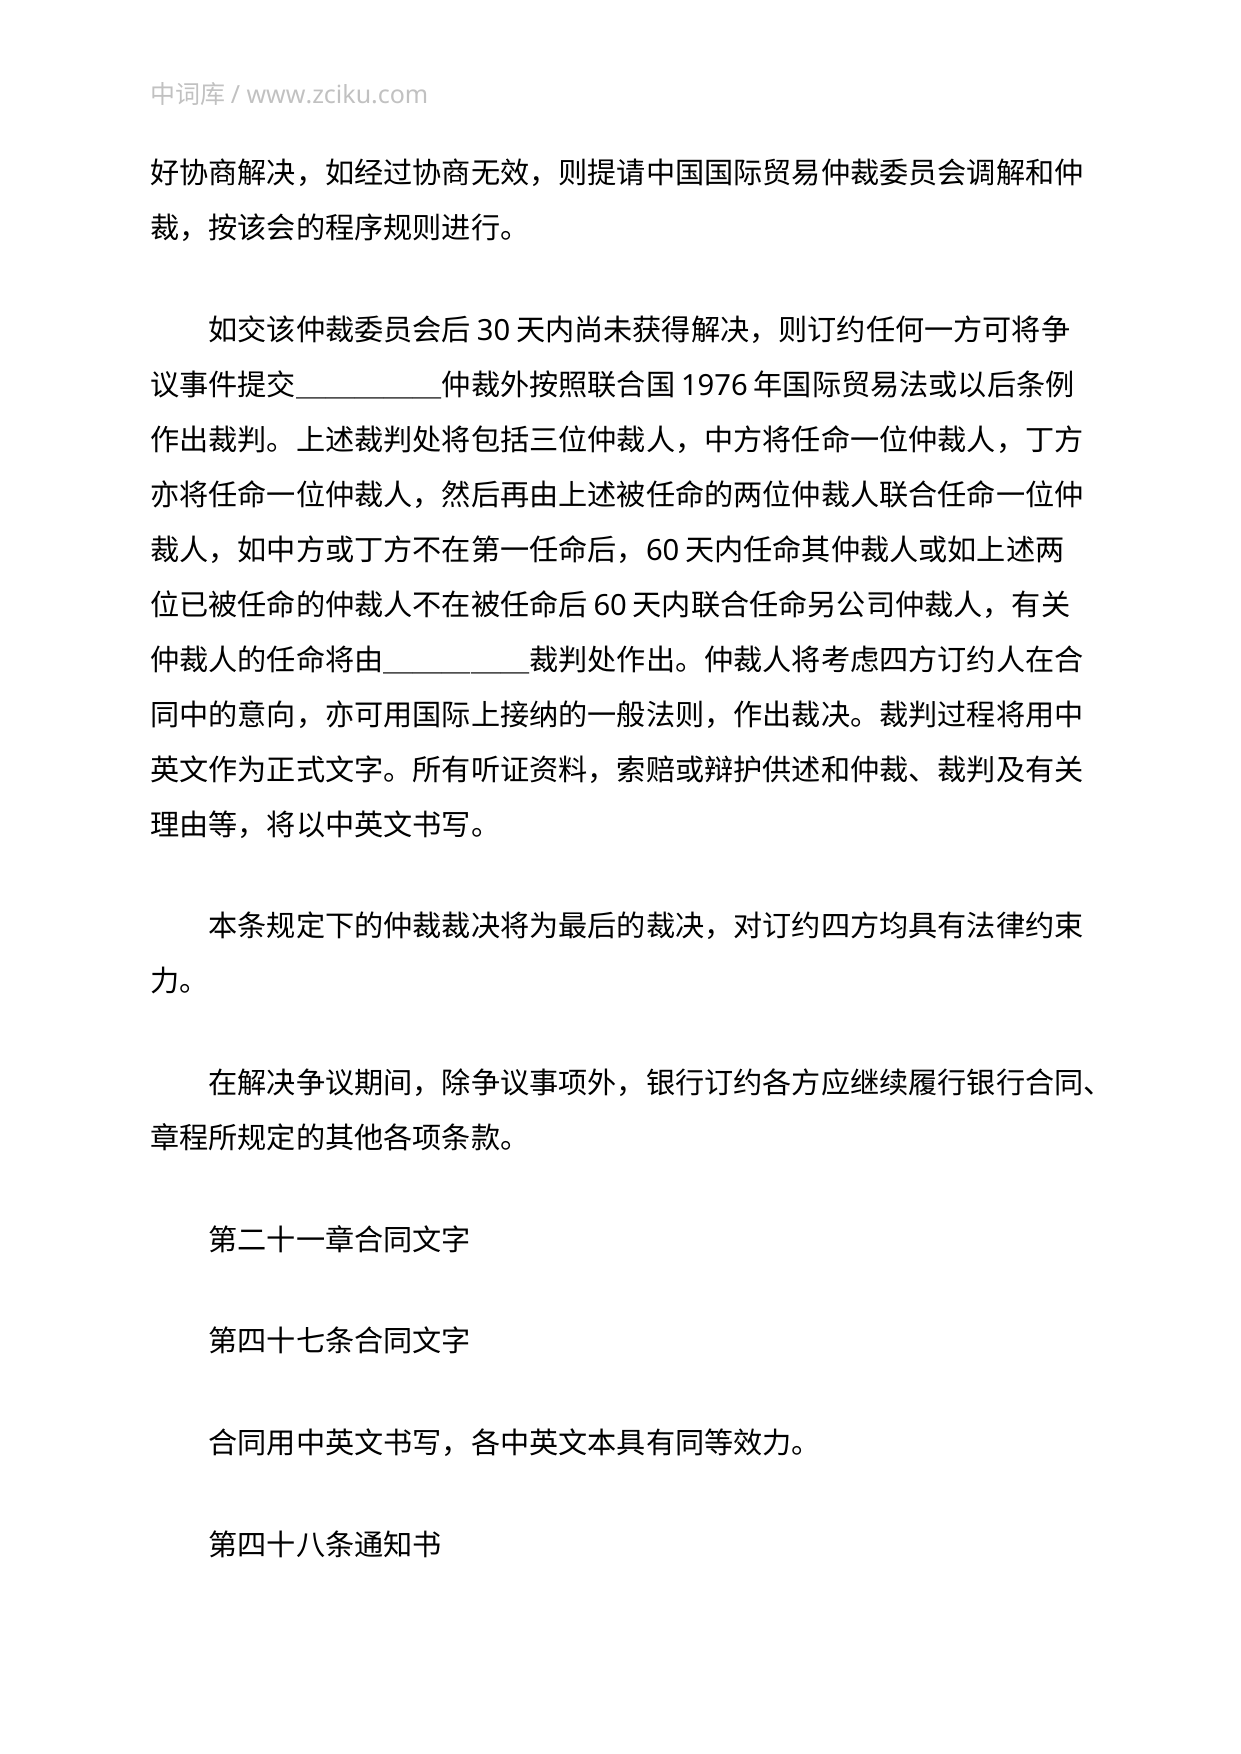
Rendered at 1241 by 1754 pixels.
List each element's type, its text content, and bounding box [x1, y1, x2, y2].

text 如交该仲裁委员会后30天内尚未获得解决，则订约任何一方可将争议事件提交＿＿＿＿＿仲裁外按照联合国1976年国际贸易法或以后条例作出裁判。上述裁判处将包括三位仲裁人，中方将任命一位仲裁人，丁方亦将任命一位仲裁人，然后再由上述被任命的两位仲裁人联合任命一位仲裁人，如中方或丁方不在第一任命后，60天内任命其仲裁人或如上述两位已被任命的仲裁人不在被任命后60天内联合任命另公司仲裁人，有关仲裁人的任命将由＿＿＿＿＿裁判处作出。仲裁人将考虑四方订约人在合同中的意向，亦可用国际上接纳的一般法则，作出裁决。裁判过程将用中英文作为正式文字。所有听证资料，索赔或辩护供述和仲裁、裁判及有关理由等，将以中英文书写。 [150, 307, 1090, 843]
text 第二十一章合同文字 [150, 1216, 1090, 1258]
text 第四十七条合同文字 [150, 1318, 1090, 1360]
text 第四十八条通知书 [150, 1522, 1090, 1564]
text 本条规定下的仲裁裁决将为最后的裁决，对订约四方均具有法律约束力。 [150, 903, 1090, 1000]
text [150, 150, 1090, 247]
text 合同用中英文书写，各中英文本具有同等效力。 [150, 1420, 1090, 1462]
text 在解决争议期间，除争议事项外，银行订约各方应继续履行银行合同、章程所规定的其他各项条款。 [150, 1059, 1090, 1157]
